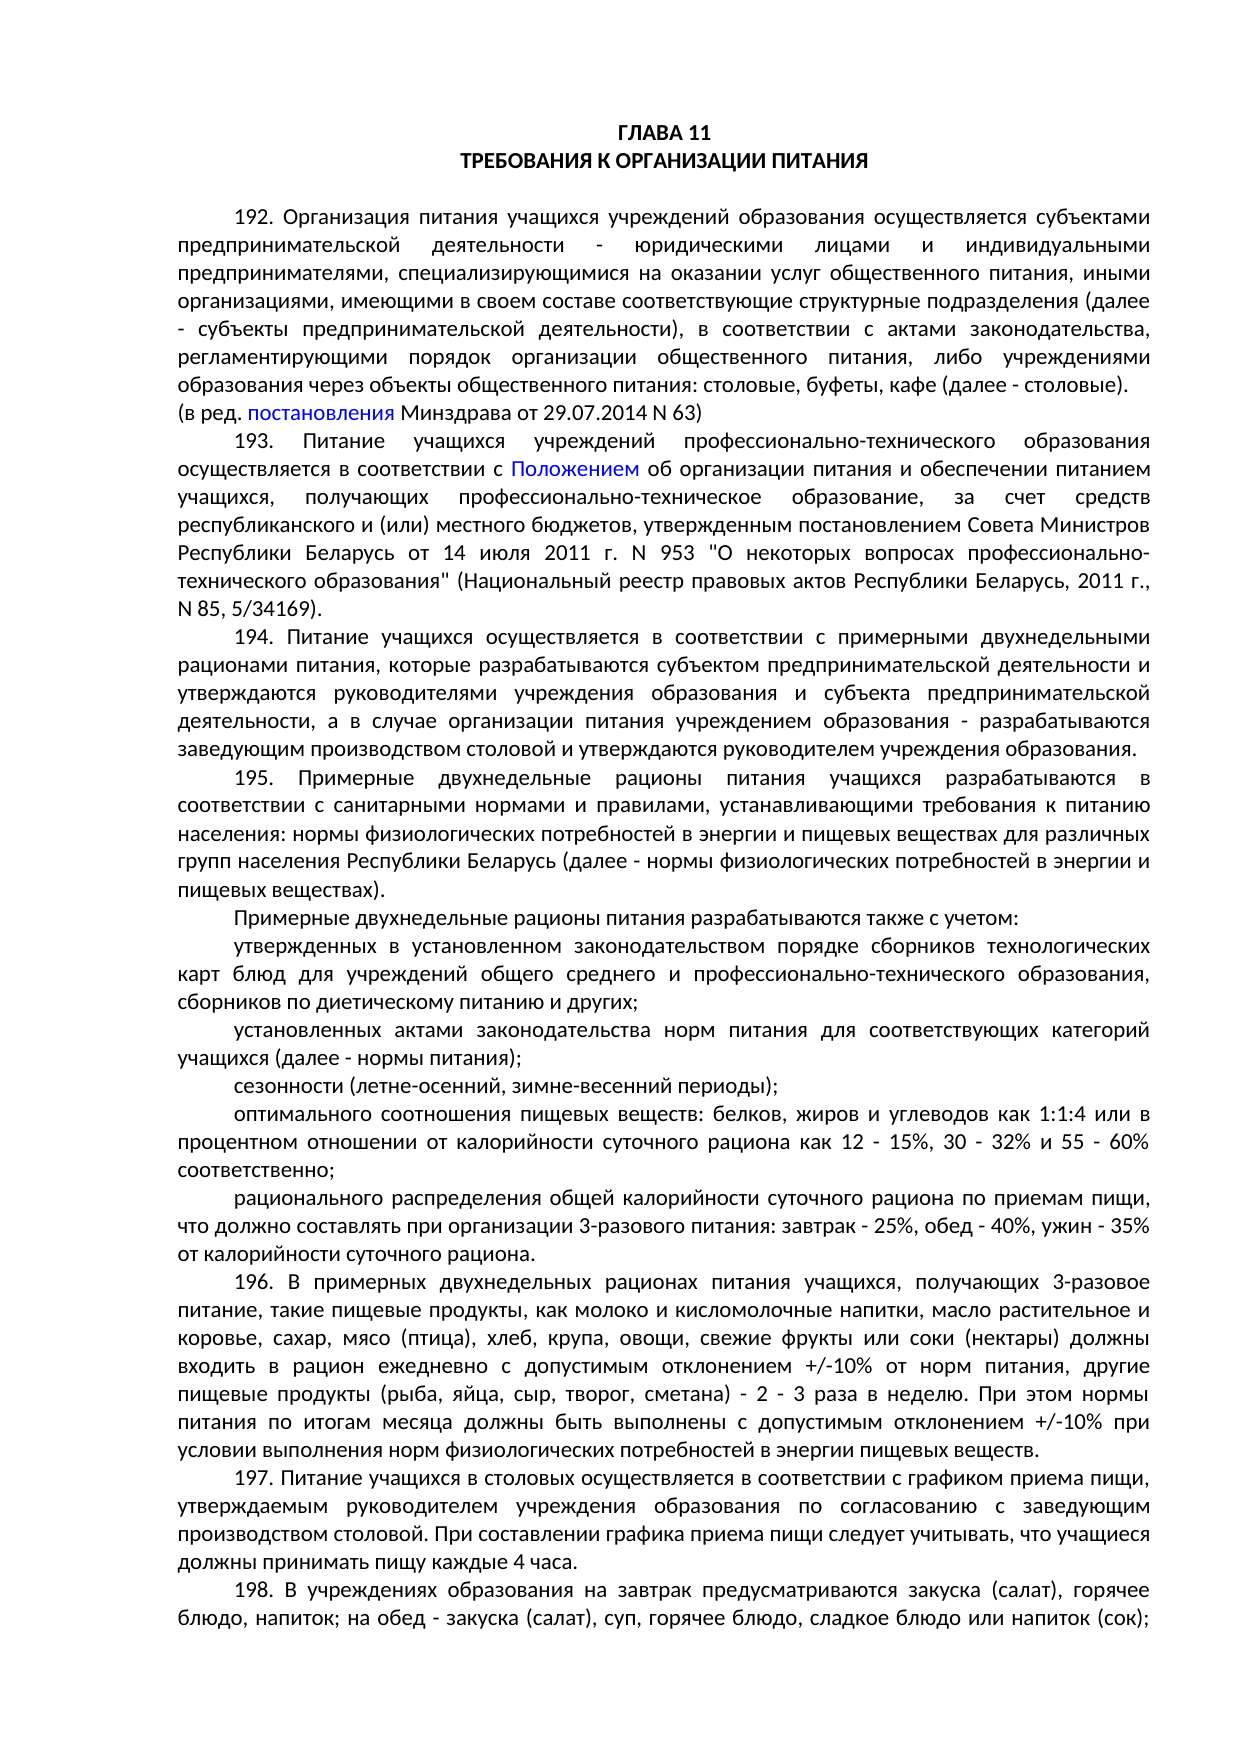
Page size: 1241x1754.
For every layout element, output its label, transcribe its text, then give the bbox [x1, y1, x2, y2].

text оптимального соотношения пищевых веществ: белков, жиров и углеводов как 1:1:4 или в процентном отношении от калорийности суточного рациона как 12 - 15%, 30 - 32% и 55 - 60% соответственно; [177, 1099, 1152, 1183]
text 193. Питание учащихся учреждений профессионально-технического образования осуществляется в соответствии с Положением об организации питания и обеспечении питанием учащихся, получающих профессионально-техническое образование, за счет средств республиканского и (или) местного бюджетов, утвержденным постановлением Совета Министров Республики Беларусь от 14 июля 2011 г. N 953 "О некоторых вопросах профессионально-технического образования" (Национальный реестр правовых актов Республики Беларусь, 2011 г., N 85, 5/34169). [177, 426, 1152, 622]
text утвержденных в установленном законодательством порядке сборников технологических карт блюд для учреждений общего среднего и профессионально-технического образования, сборников по диетическому питанию и других; [177, 931, 1152, 1015]
text 196. В примерных двухнедельных рационах питания учащихся, получающих 3-разовое питание, такие пищевые продукты, как молоко и кисломолочные напитки, масло растительное и коровье, сахар, мясо (птица), хлеб, крупа, овощи, свежие фрукты или соки (нектары) должны входить в рацион ежедневно с допустимым отклонением +/-10% от норм питания, другие пищевые продукты (рыба, яйца, сыр, творог, сметана) - 2 - 3 раза в неделю. При этом нормы питания по итогам месяца должны быть выполнены с допустимым отклонением +/-10% при условии выполнения норм физиологических потребностей в энергии пищевых веществ. [177, 1267, 1152, 1463]
text (в ред. постановления Минздрава от 29.07.2014 N 63) [177, 398, 1152, 426]
text рационального распределения общей калорийности суточного рациона по приемам пищи, что должно составлять при организации 3-разового питания: завтрак - 25%, обед - 40%, ужин - 35% от калорийности суточного рациона. [177, 1183, 1152, 1267]
text ГЛАВА 11 [177, 118, 1152, 146]
text установленных актами законодательства норм питания для соответствующих категорий учащихся (далее - нормы питания); [177, 1015, 1152, 1071]
text ТРЕБОВАНИЯ К ОРГАНИЗАЦИИ ПИТАНИЯ [177, 146, 1152, 174]
text 197. Питание учащихся в столовых осуществляется в соответствии с графиком приема пищи, утверждаемым руководителем учреждения образования по согласованию с заведующим производством столовой. При составлении графика приема пищи следует учитывать, что учащиеся должны принимать пищу каждые 4 часа. [177, 1463, 1152, 1575]
text 192. Организация питания учащихся учреждений образования осуществляется субъектами предпринимательской деятельности - юридическими лицами и индивидуальными предпринимателями, специализирующимися на оказании услуг общественного питания, иными организациями, имеющими в своем составе соответствующие структурные подразделения (далее - субъекты предпринимательской деятельности), в соответствии с актами законодательства, регламентирующими порядок организации общественного питания, либо учреждениями образования через объекты общественного питания: столовые, буфеты, кафе (далее - столовые). [177, 202, 1152, 398]
text сезонности (летне-осенний, зимне-весенний периоды); [177, 1071, 1152, 1099]
text 195. Примерные двухнедельные рационы питания учащихся разрабатываются в соответствии с санитарными нормами и правилами, устанавливающими требования к питанию населения: нормы физиологических потребностей в энергии и пищевых веществах для различных групп населения Республики Беларусь (далее - нормы физиологических потребностей в энергии и пищевых веществах). [177, 763, 1152, 903]
text 194. Питание учащихся осуществляется в соответствии с примерными двухнедельными рационами питания, которые разрабатываются субъектом предпринимательской деятельности и утверждаются руководителями учреждения образования и субъекта предпринимательской деятельности, а в случае организации питания учреждением образования - разрабатываются заведующим производством столовой и утверждаются руководителем учреждения образования. [177, 622, 1152, 763]
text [177, 1575, 1152, 1631]
text Примерные двухнедельные рационы питания разрабатываются также с учетом: [177, 903, 1152, 931]
